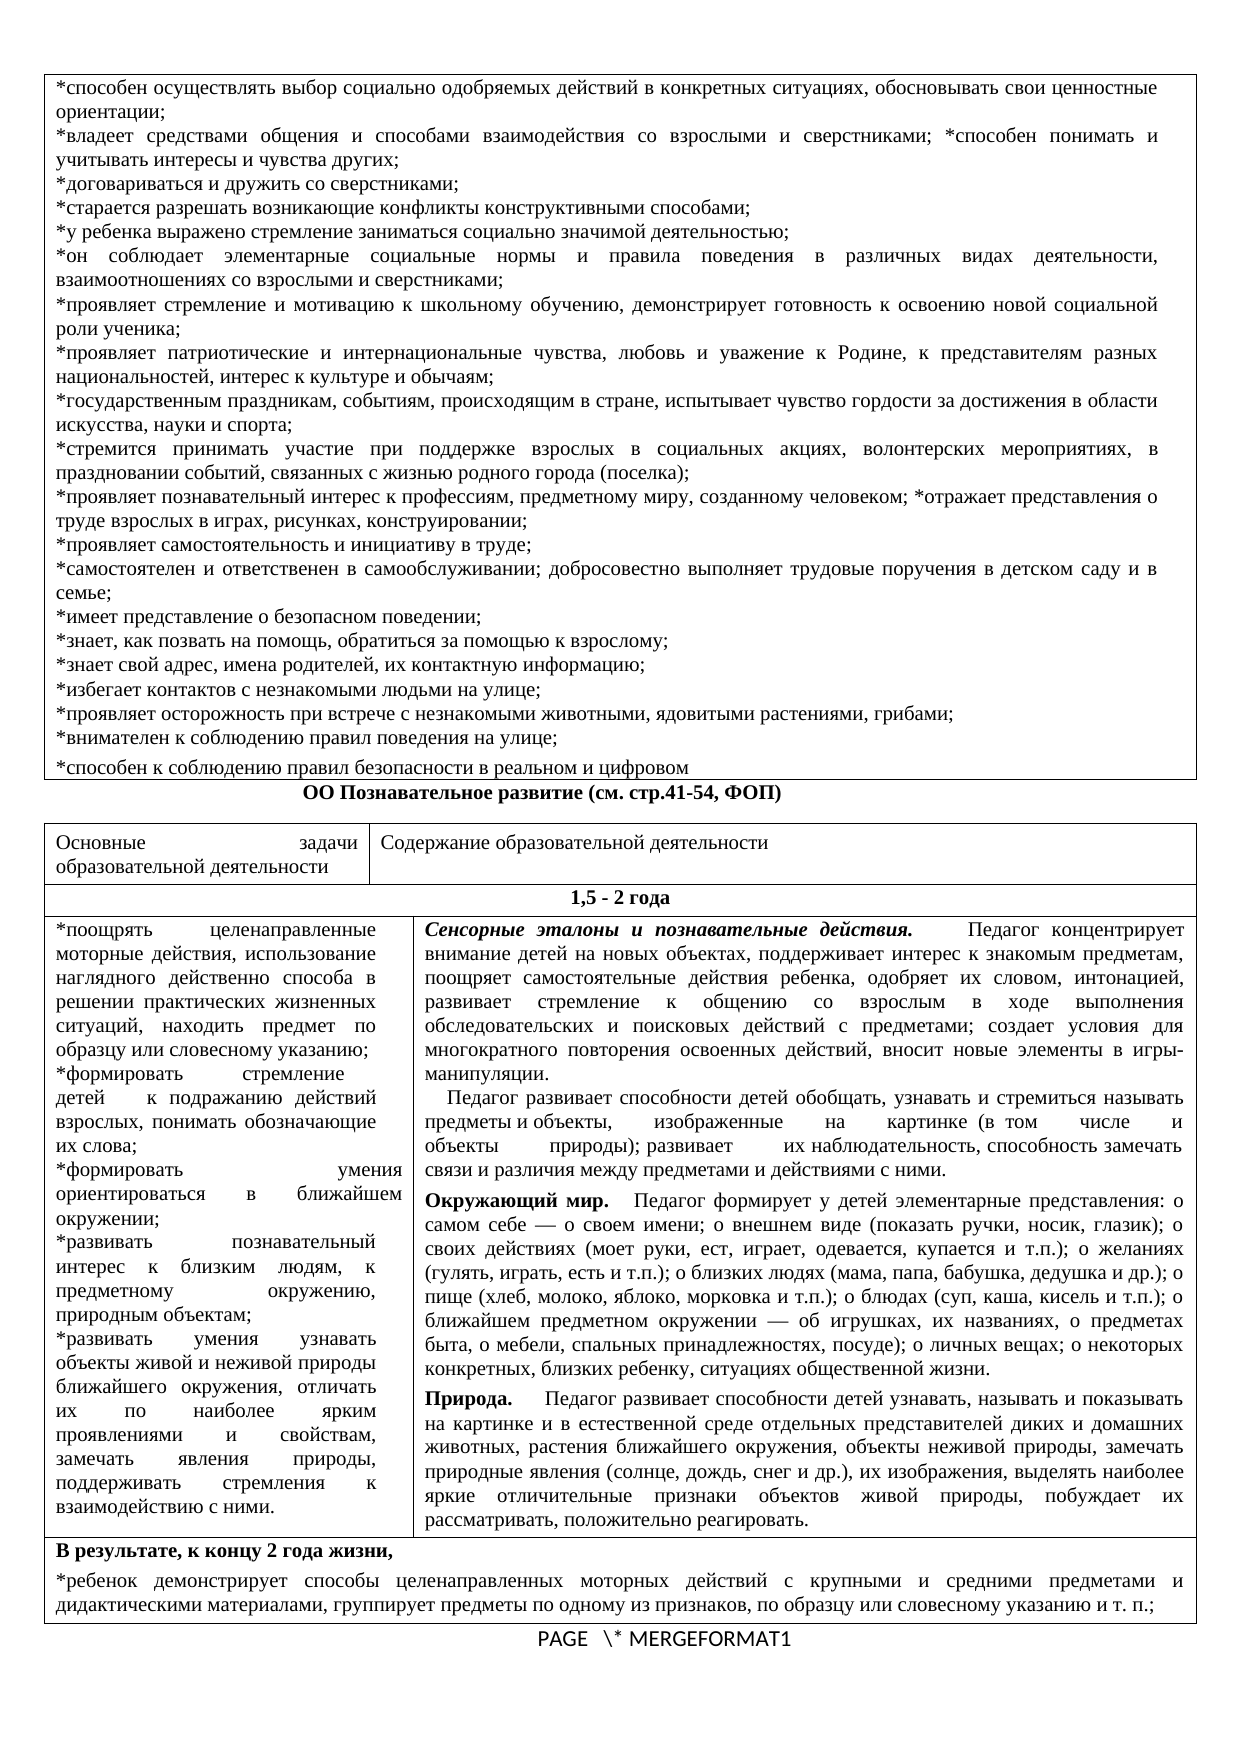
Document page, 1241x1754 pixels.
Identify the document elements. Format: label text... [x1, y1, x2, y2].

table_cell 1,5 - 2 года [45, 885, 1196, 916]
table_header Содержание образовательной деятельности [370, 824, 1196, 884]
table_header Основные задачи образовательной деятельности [45, 824, 369, 884]
table_cell *поощрять целенаправленные моторные действия, использование наглядного действенно способа в решении практических жизненных ситуаций, находить предмет по образцу или словесному указанию; *формировать стремление детей к подражанию действий взрослых, понимать обозначающие их слова; *формировать умения ориентироваться в ближайшем окружении; *развивать познавательный интерес к близким людям, к предметному окружению, природным объектам; *развивать умения узнавать объекты живой и неживой природы ближайшего окружения, отличать их по наиболее ярким проявлениями и свойствам, замечать явления природы, поддерживать стремления к взаимодействию с ними. [45, 917, 413, 1537]
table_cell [45, 1538, 1196, 1623]
text ОО Познавательное развитие (см. стр.41-54, ФОП) [177, 780, 1152, 804]
table_cell Сенсорные эталоны и познавательные действия. Педагог концентрирует внимание детей на новых объектах, поддерживает интерес к знакомым предметам, поощряет самостоятельные действия ребенка, одобряет их словом, интонацией, развивает стремление к общению со взрослым в ходе выполнения обследовательских и поисковых действий с предметами; создает условия для многократного повторения освоенных действий, вносит новые элементы в игры-манипуляции. Педагог развивает способности детей обобщать, узнавать и стремиться называть предметы и объекты, изображенные на картинке (в том числе и объекты природы); развивает их наблюдательность, способность замечать связи и различия между предметами и действиями с ними. Окружающий мир. Педагог формирует у детей элементарные представления: о самом себе — о своем имени; о внешнем виде (показать ручки, носик, глазик); о своих действиях (моет руки, ест, играет, одевается, купается и т.п.); о желаниях (гулять, играть, есть и т.п.); о близких людях (мама, папа, бабушка, дедушка и др.); о пище (хлеб, молоко, яблоко, морковка и т.п.); о блюдах (суп, каша, кисель и т.п.); о ближайшем предметном окружении — об игрушках, их названиях, о предметах быта, о мебели, спальных принадлежностях, посуде); о личных вещах; о некоторых конкретных, близких ребенку, ситуациях общественной жизни. Природа. Педагог развивает способности детей узнавать, называть и показывать на картинке и в естественной среде отдельных представителей диких и домашних животных, растения ближайшего окружения, объекты неживой природы, замечать природные явления (солнце, дождь, снег и др.), их изображения, выделять наиболее яркие отличительные признаки объектов живой природы, побуждает их рассматривать, положительно реагировать. [414, 917, 1196, 1537]
